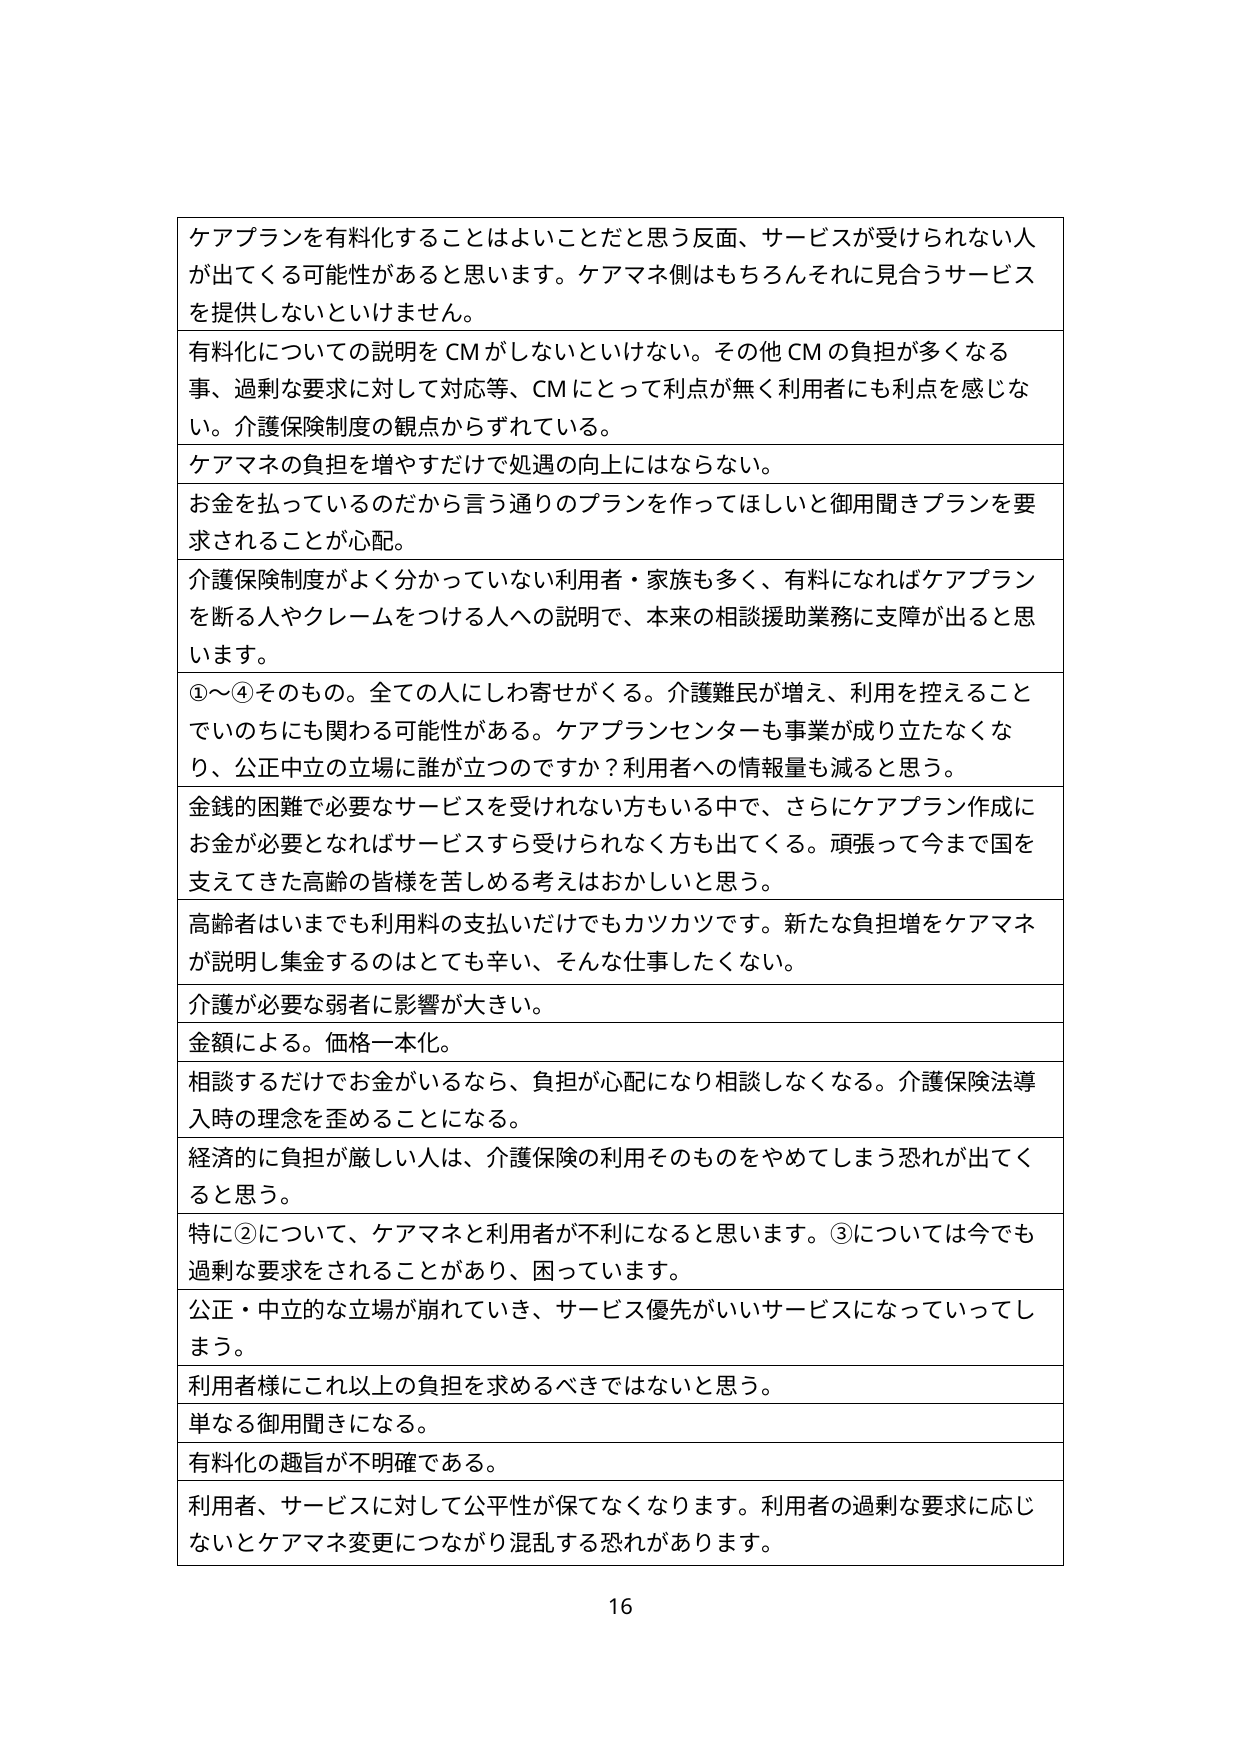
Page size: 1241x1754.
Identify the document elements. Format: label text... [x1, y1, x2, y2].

table_cell 利用者様にこれ以上の負担を求めるべきではないと思う。 [178, 1366, 1063, 1403]
table_cell 介護保険制度がよく分かっていない利用者・家族も多く、有料になればケアプランを断る人やクレームをつける人への説明で、本来の相談援助業務に支障が出ると思います。 [178, 560, 1063, 672]
table_cell ①～④そのもの。全ての人にしわ寄せがくる。介護難民が増え、利用を控えることでいのちにも関わる可能性がある。ケアプランセンターも事業が成り立たなくなり、公正中立の立場に誰が立つのですか？利用者への情報量も減ると思う。 [178, 673, 1063, 786]
table_cell 有料化についての説明をCMがしないといけない。その他CMの負担が多くなる事、過剰な要求に対して対応等、CMにとって利点が無く利用者にも利点を感じない。介護保険制度の観点からずれている。 [178, 331, 1063, 444]
table_cell 介護が必要な弱者に影響が大きい。 [178, 985, 1063, 1022]
table_cell 単なる御用聞きになる。 [178, 1404, 1063, 1442]
table_cell ケアマネの負担を増やすだけで処遇の向上にはならない。 [178, 445, 1063, 482]
table_cell 高齢者はいまでも利用料の支払いだけでもカツカツです。新たな負担増をケアマネが説明し集金するのはとても辛い、そんな仕事したくない。 [178, 900, 1063, 983]
table_cell 利用者、サービスに対して公平性が保てなくなります。利用者の過剰な要求に応じないとケアマネ変更につながり混乱する恐れがあります。 [178, 1481, 1063, 1565]
table_cell 有料化の趣旨が不明確である。 [178, 1443, 1063, 1480]
table_cell 金額による。価格一本化。 [178, 1023, 1063, 1061]
table_cell ケアプランを有料化することはよいことだと思う反面、サービスが受けられない人が出てくる可能性があると思います。ケアマネ側はもちろんそれに見合うサービスを提供しないといけません。 [178, 218, 1063, 330]
table_cell お金を払っているのだから言う通りのプランを作ってほしいと御用聞きプランを要求されることが心配。 [178, 484, 1063, 558]
table_cell 特に②について、ケアマネと利用者が不利になると思います。③については今でも過剰な要求をされることがあり、困っています。 [178, 1214, 1063, 1289]
table_cell 公正・中立的な立場が崩れていき、サービス優先がいいサービスになっていってしまう。 [178, 1290, 1063, 1365]
table_cell 相談するだけでお金がいるなら、負担が心配になり相談しなくなる。介護保険法導入時の理念を歪めることになる。 [178, 1062, 1063, 1137]
table_cell 金銭的困難で必要なサービスを受けれない方もいる中で、さらにケアプラン作成にお金が必要となればサービスすら受けられなく方も出てくる。頑張って今まで国を支えてきた高齢の皆様を苦しめる考えはおかしいと思う。 [178, 787, 1063, 899]
table_cell 経済的に負担が厳しい人は、介護保険の利用そのものをやめてしまう恐れが出てくると思う。 [178, 1138, 1063, 1213]
